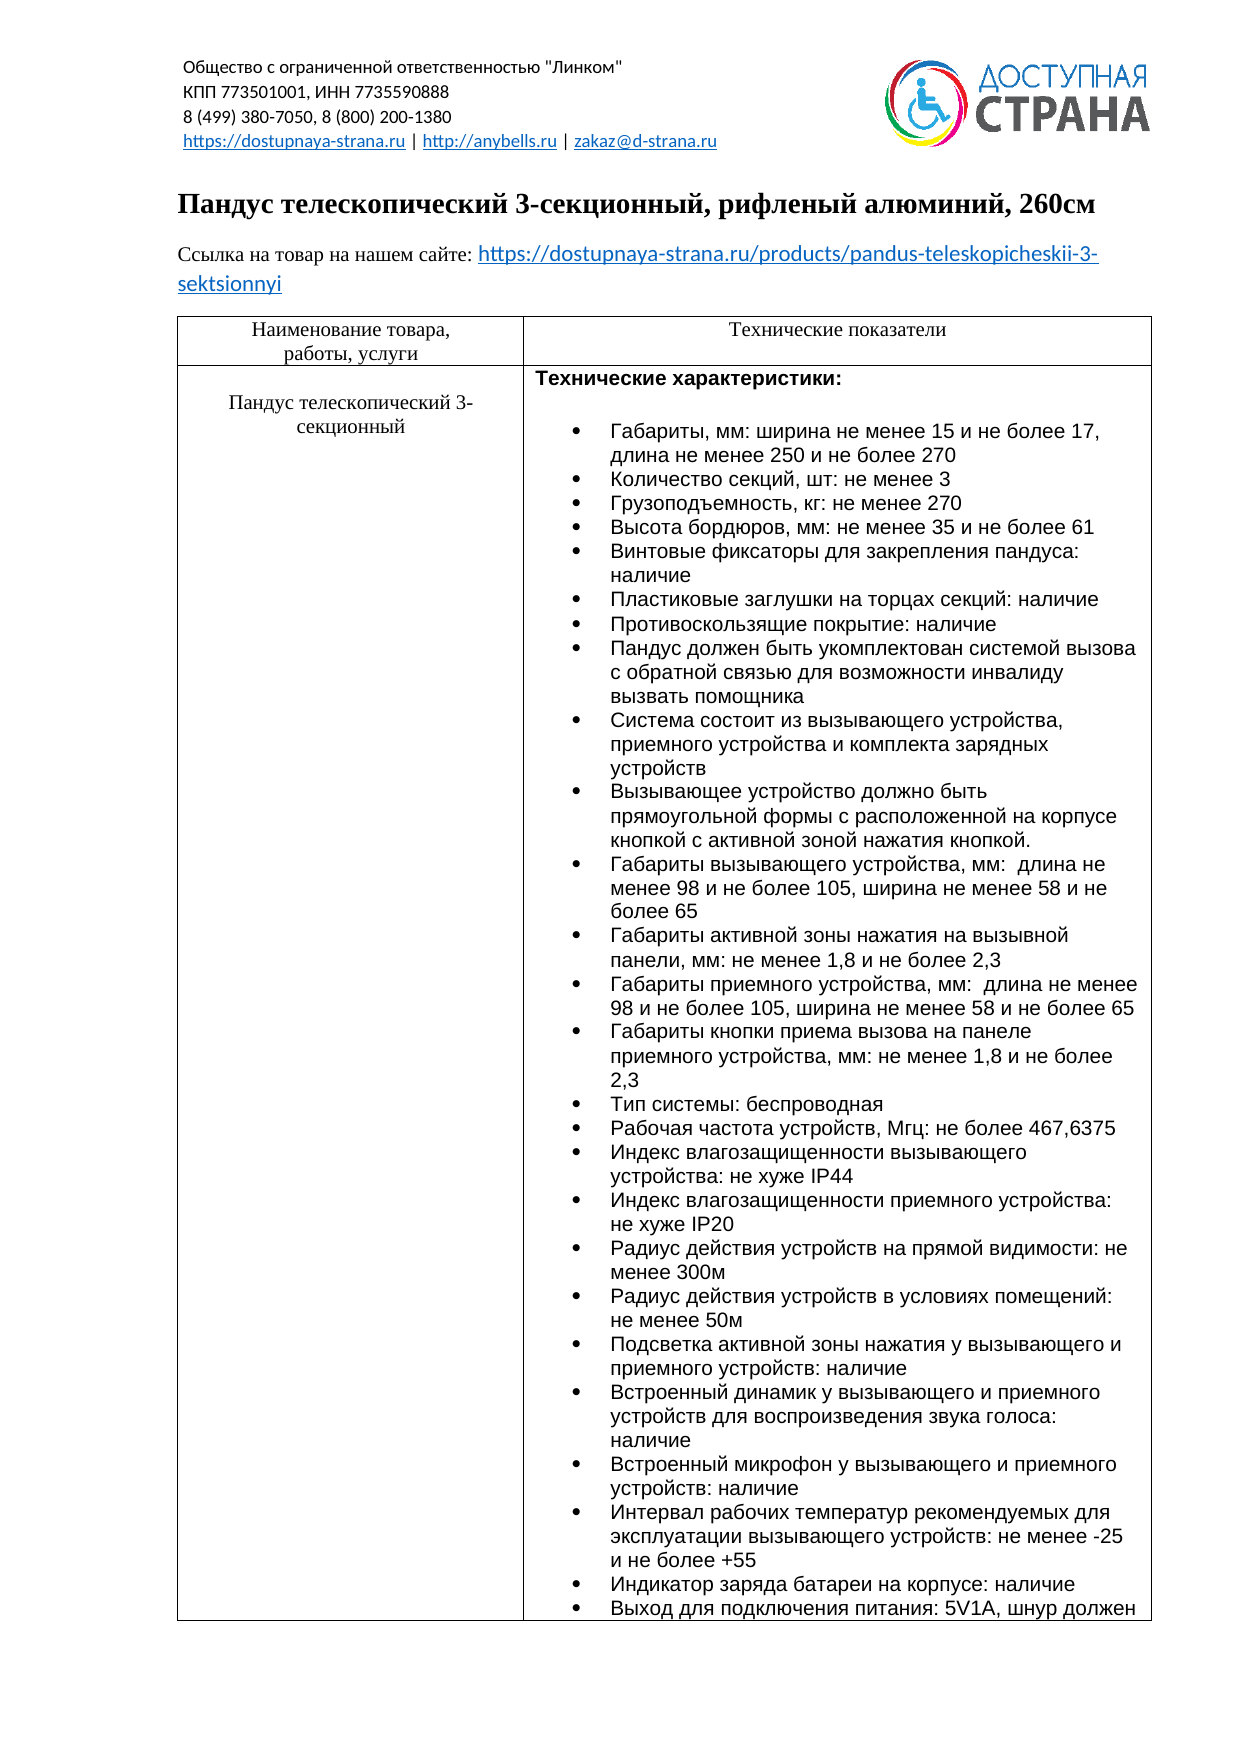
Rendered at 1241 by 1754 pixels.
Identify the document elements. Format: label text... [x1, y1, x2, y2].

text Ссылка на товар на нашем сайте: https://dostupnaya-strana.ru/products/pandus-teleskopicheskii-3-sektsionnyi [177, 239, 1152, 297]
table_header Технические показатели [524, 317, 1151, 365]
picture [884, 58, 1152, 149]
table_cell Пандус телескопический 3-секционный [178, 366, 523, 1620]
table_header Наименование товара, работы, услуги [178, 317, 523, 365]
text Пандус телескопический 3-секционный, рифленый алюминий, 260см [177, 186, 1152, 219]
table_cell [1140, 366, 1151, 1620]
